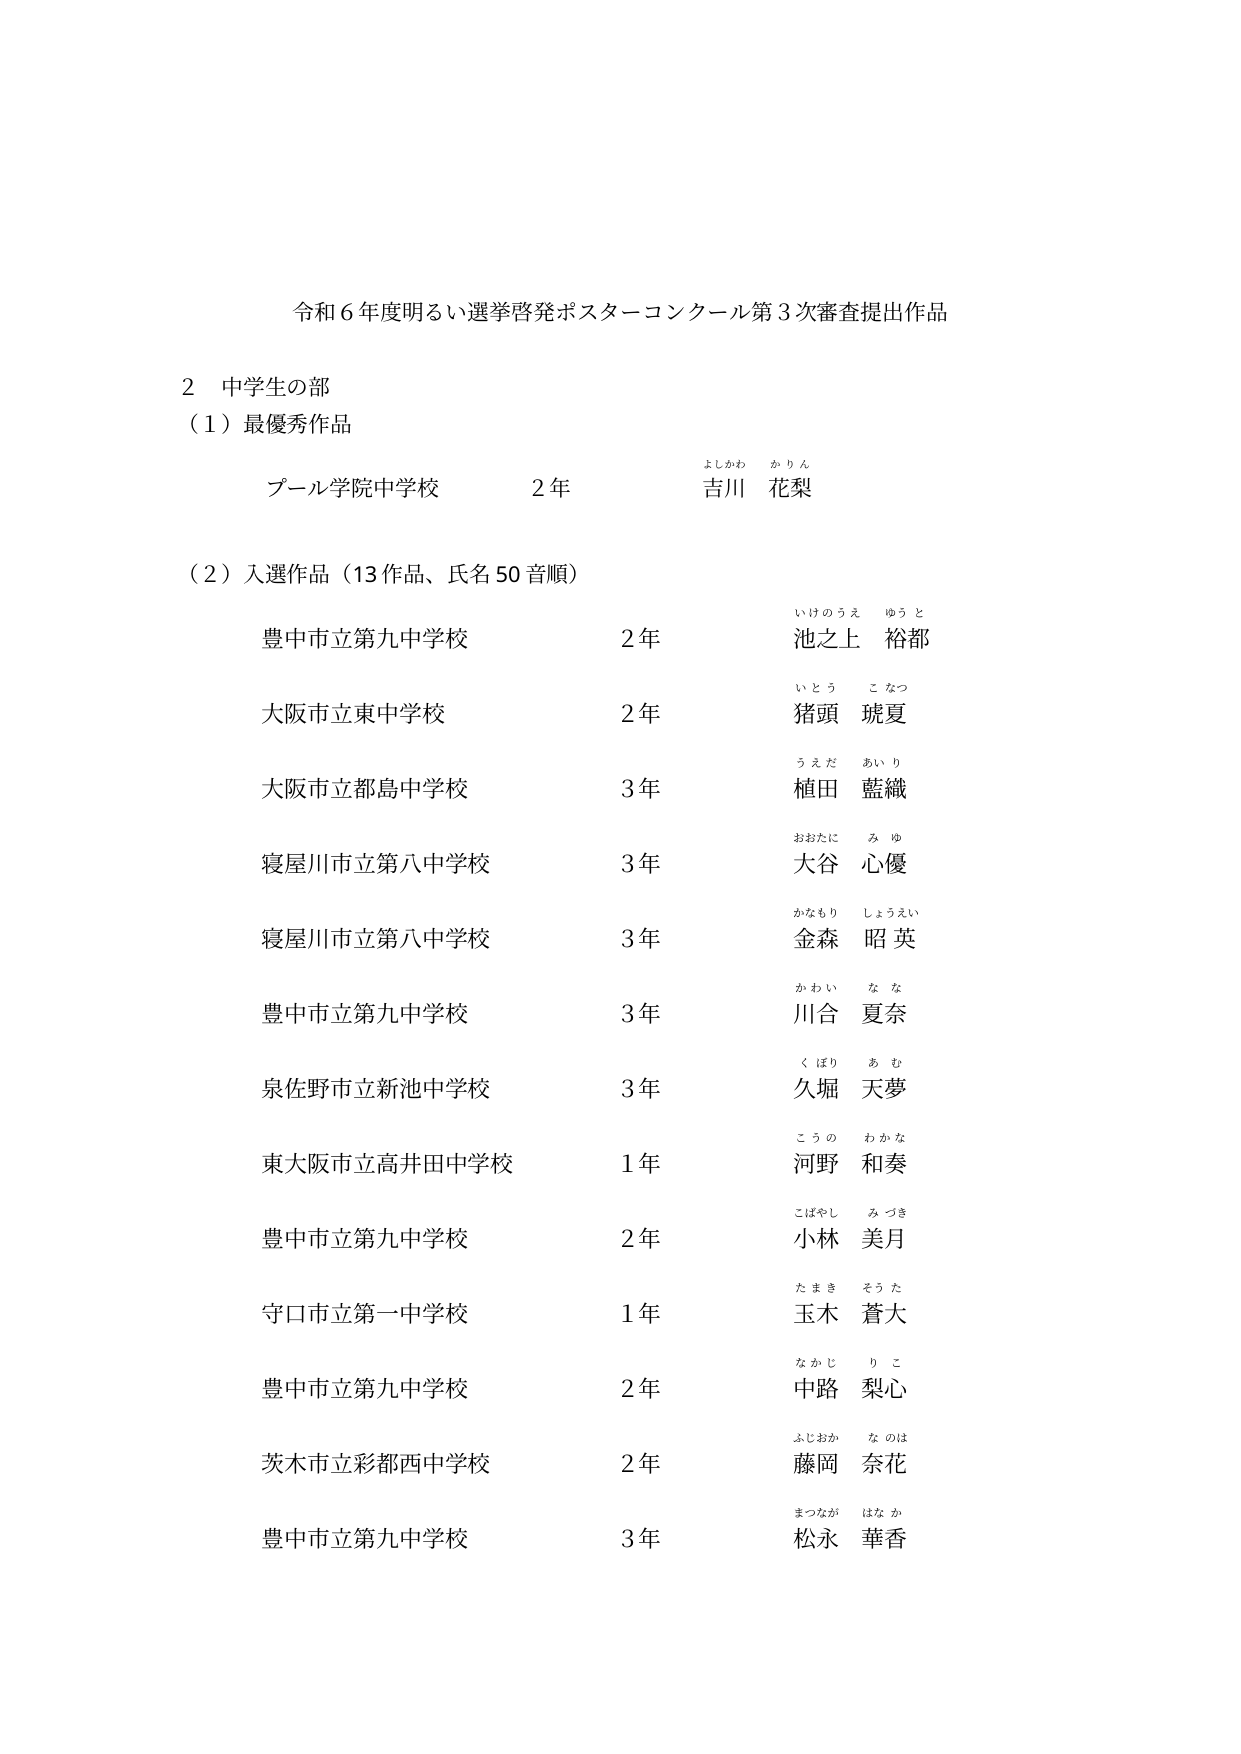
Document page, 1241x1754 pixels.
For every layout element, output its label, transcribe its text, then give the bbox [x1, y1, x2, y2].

text 大阪市立都島中学校 ３年 [261, 742, 1063, 817]
text （１）最優秀作品 [177, 404, 1063, 442]
text ２ 中学生の部 [177, 367, 1063, 404]
text 豊中市立第九中学校 ３年 [261, 967, 1063, 1042]
text （２）入選作品（13作品、氏名50音順） [177, 554, 1063, 592]
text プール学院中学校 ２年 [177, 442, 1063, 517]
text 大阪市立東中学校 ２年 [261, 667, 1063, 742]
text 寝屋川市立第八中学校 ３年 [261, 892, 1063, 967]
text 令和６年度明るい選挙啓発ポスターコンクール第３次審査提出作品 [177, 292, 1063, 329]
text 泉佐野市立新池中学校 ３年 [261, 1042, 1063, 1117]
text 豊中市立第九中学校 ３年 [261, 1492, 1063, 1567]
text 豊中市立第九中学校 ２年 [261, 592, 1063, 667]
text 茨木市立彩都西中学校 ２年 [261, 1417, 1063, 1492]
text 豊中市立第九中学校 ２年 [261, 1342, 1063, 1417]
text 寝屋川市立第八中学校 ３年 [261, 817, 1063, 892]
text 東大阪市立高井田中学校 １年 [261, 1117, 1063, 1192]
text 守口市立第一中学校 １年 [261, 1267, 1063, 1342]
text 豊中市立第九中学校 ２年 [261, 1192, 1063, 1267]
